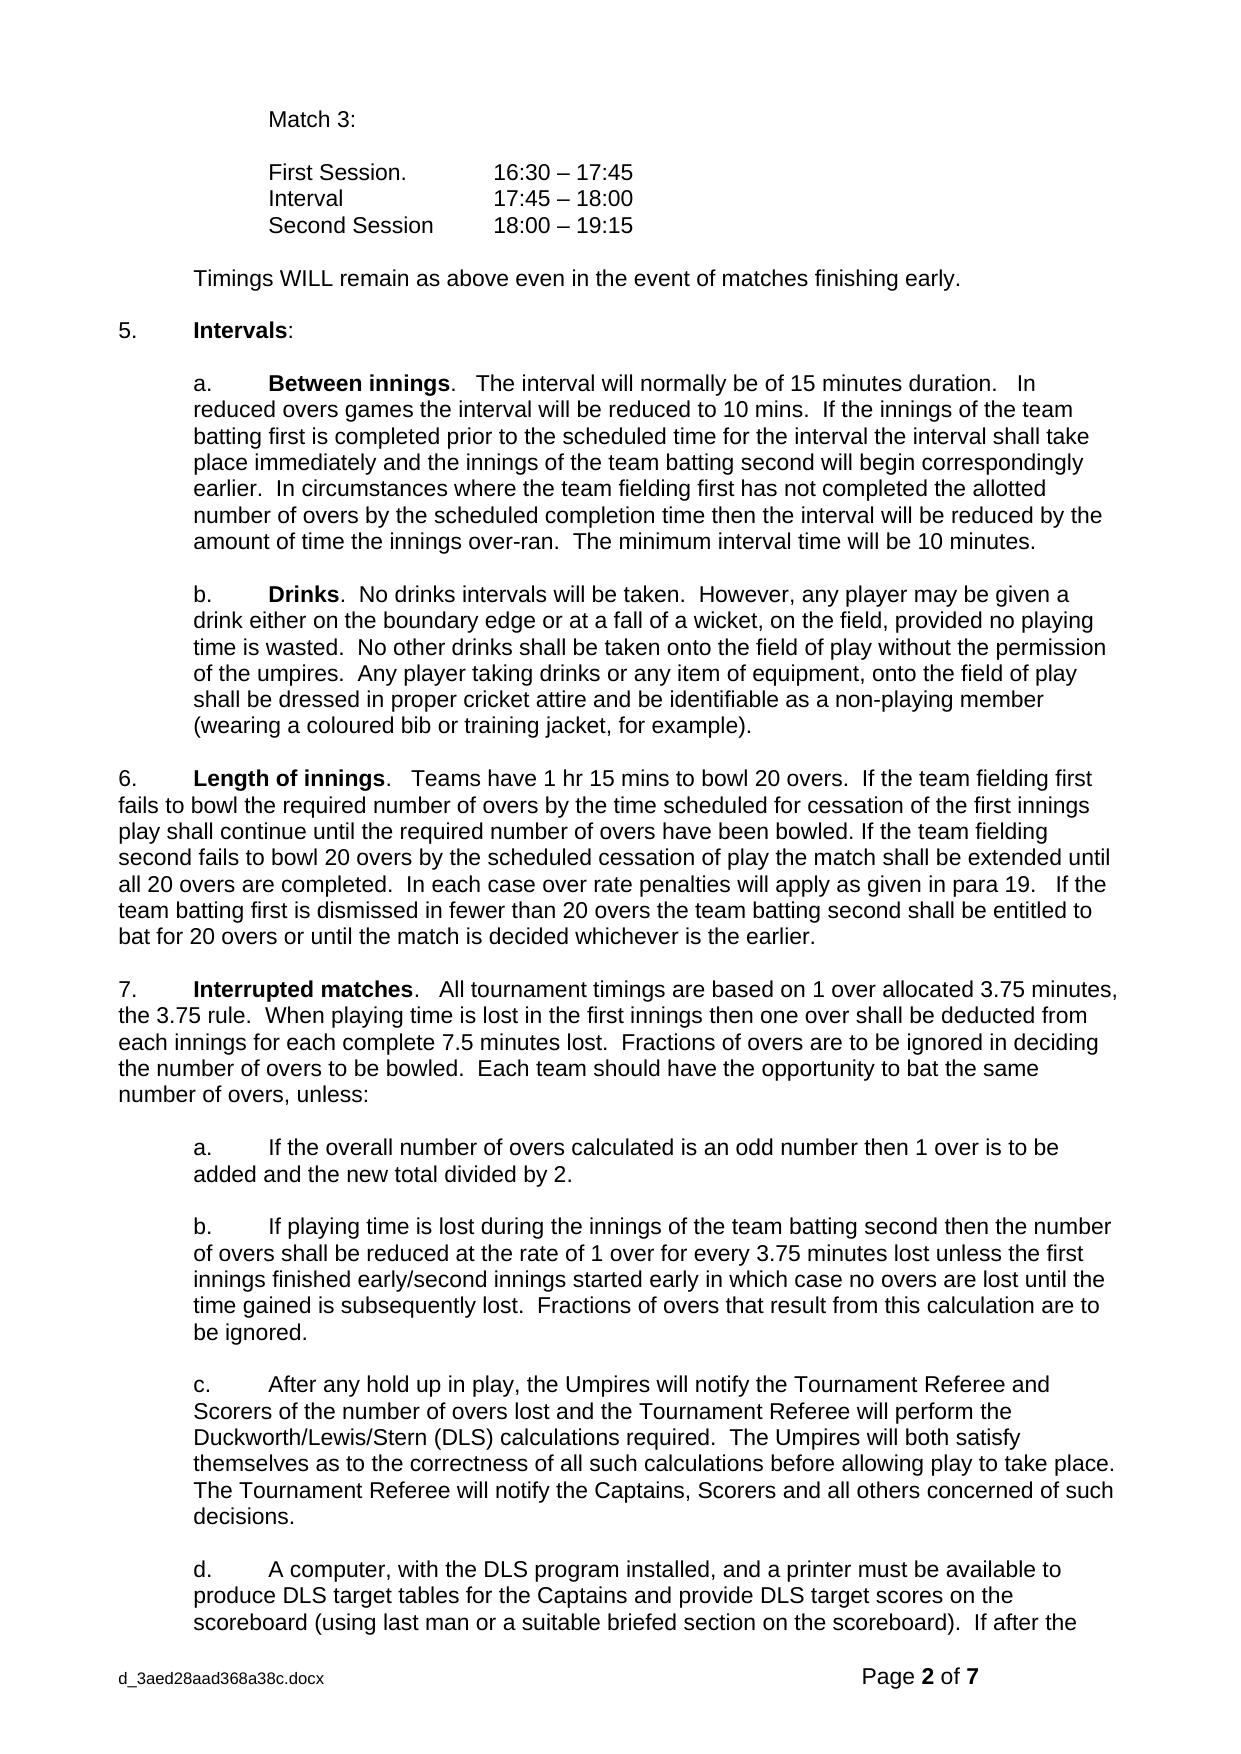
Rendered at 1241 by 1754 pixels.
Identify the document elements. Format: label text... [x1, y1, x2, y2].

text Timings WILL remain as above even in the event of matches finishing early. [193, 264, 1122, 291]
text Interval 17:45 – 18:00 [193, 185, 1122, 212]
text 5. Intervals: [118, 317, 1122, 343]
text Second Session 18:00 – 19:15 [193, 212, 1122, 238]
text b. Drinks. No drinks intervals will be taken. However, any player may be given a drink either on the boundary edge or at a fall of a wicket, on the field, provided no playing time is wasted. No other drinks shall be taken onto the field of play without the permission of the umpires. Any player taking drinks or any item of equipment, onto the field of play shall be dressed in proper cricket attire and be identifiable as a non-playing member (wearing a coloured bib or training jacket, for example). [193, 581, 1122, 739]
text Match 3: [193, 106, 1122, 133]
text c. After any hold up in play, the Umpires will notify the Tournament Referee and Scorers of the number of overs lost and the Tournament Referee will perform the Duckworth/Lewis/Stern (DLS) calculations required. The Umpires will both satisfy themselves as to the correctness of all such calculations before allowing play to take place. The Tournament Referee will notify the Captains, Scorers and all others concerned of such decisions. [118, 1371, 1122, 1529]
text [118, 1556, 1122, 1635]
text a. Between innings. The interval will normally be of 15 minutes duration. In reduced overs games the interval will be reduced to 10 mins. If the innings of the team batting first is completed prior to the scheduled time for the interval the interval shall take place immediately and the innings of the team batting second will begin correspondingly earlier. In circumstances where the team fielding first has not completed the allotted number of overs by the scheduled completion time then the interval will be reduced by the amount of time the innings over-ran. The minimum interval time will be 10 minutes. [193, 370, 1122, 554]
text b. If playing time is lost during the innings of the team batting second then the number of overs shall be reduced at the rate of 1 over for every 3.75 minutes lost unless the first innings finished early/second innings started early in which case no overs are lost until the time gained is subsequently lost. Fractions of overs that result from this calculation are to be ignored. [118, 1213, 1122, 1345]
text 6. Length of innings. Teams have 1 hr 15 mins to bowl 20 overs. If the team fielding first fails to bowl the required number of overs by the time scheduled for cessation of the first innings play shall continue until the required number of overs have been bowled. If the team fielding second fails to bowl 20 overs by the scheduled cessation of play the match shall be extended until all 20 overs are completed. In each case over rate penalties will apply as given in para 19. If the team batting first is dismissed in fewer than 20 overs the team batting second shall be entitled to bat for 20 overs or until the match is decided whichever is the earlier. [118, 765, 1122, 950]
text a. If the overall number of overs calculated is an odd number then 1 over is to be added and the new total divided by 2. [118, 1134, 1122, 1187]
subtitle First Session. 16:30 – 17:45 [193, 159, 1122, 185]
text 7. Interrupted matches. All tournament timings are based on 1 over allocated 3.75 minutes, the 3.75 rule. When playing time is lost in the first innings then one over shall be deducted from each innings for each complete 7.5 minutes lost. Fractions of overs are to be ignored in deciding the number of overs to be bowled. Each team should have the opportunity to bat the same number of overs, unless: [118, 976, 1122, 1108]
